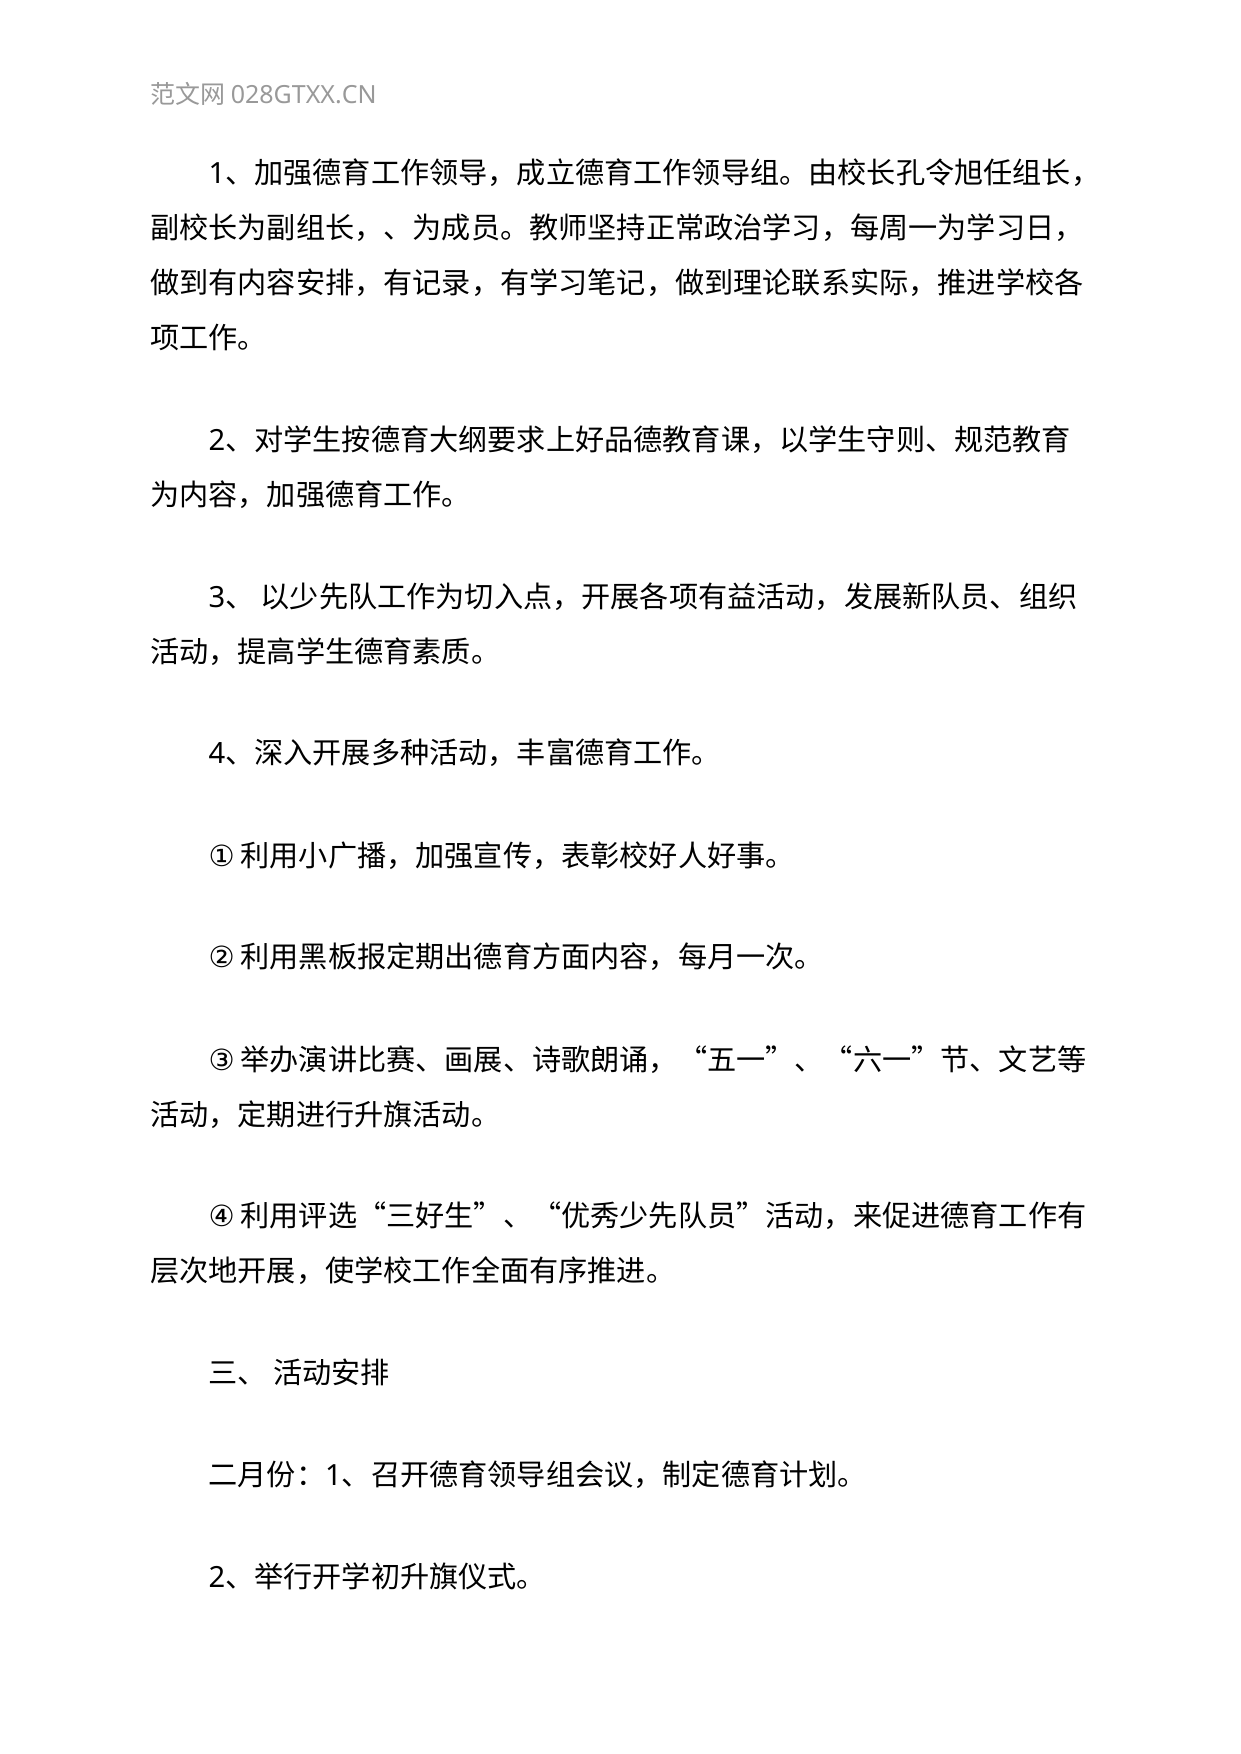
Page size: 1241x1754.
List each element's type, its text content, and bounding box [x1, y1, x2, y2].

text ②利用黑板报定期出德育方面内容，每月一次。 [150, 934, 1090, 976]
text 2、对学生按德育大纲要求上好品德教育课，以学生守则、规范教育为内容，加强德育工作。 [150, 417, 1090, 514]
text 2、举行开学初升旗仪式。 [150, 1553, 1090, 1596]
text 二月份：1、召开德育领导组会议，制定德育计划。 [150, 1451, 1090, 1494]
text 三、 活动安排 [150, 1349, 1090, 1392]
text ③举办演讲比赛、画展、诗歌朗诵，“五一”、“六一”节、文艺等活动，定期进行升旗活动。 [150, 1036, 1090, 1133]
text 1、加强德育工作领导，成立德育工作领导组。由校长孔令旭任组长，副校长为副组长，、为成员。教师坚持正常政治学习，每周一为学习日，做到有内容安排，有记录，有学习笔记，做到理论联系实际，推进学校各项工作。 [150, 150, 1090, 357]
text 4、深入开展多种活动，丰富德育工作。 [150, 730, 1090, 772]
text 3、 以少先队工作为切入点，开展各项有益活动，发展新队员、组织活动，提高学生德育素质。 [150, 573, 1090, 671]
text ①利用小广播，加强宣传，表彰校好人好事。 [150, 832, 1090, 874]
text ④利用评选“三好生”、“优秀少先队员”活动，来促进德育工作有层次地开展，使学校工作全面有序推进。 [150, 1193, 1090, 1290]
